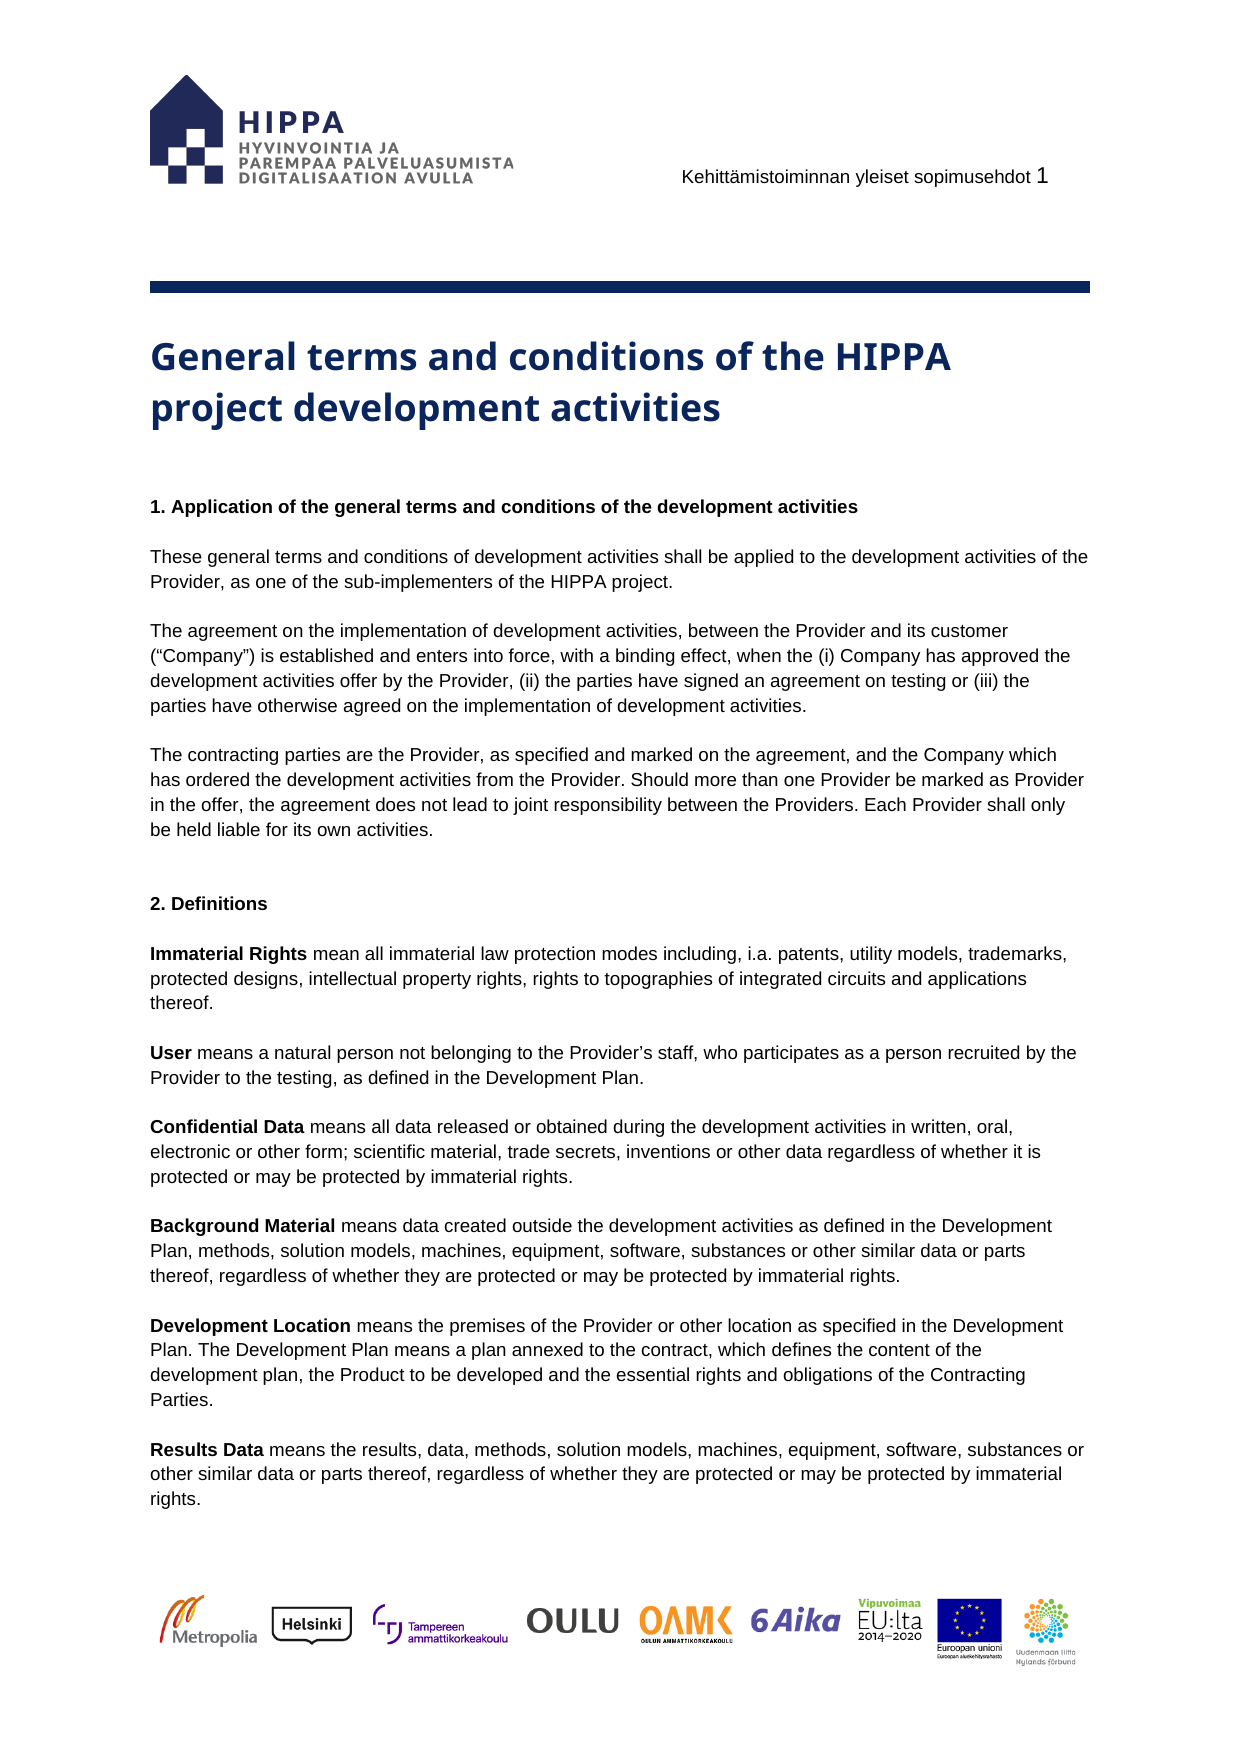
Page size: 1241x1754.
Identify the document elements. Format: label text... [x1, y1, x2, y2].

text The contracting parties are the Provider, as specified and marked on the agreement, and the Company which has ordered the development activities from the Provider. Should more than one Provider be marked as Provider in the offer, the agreement does not lead to joint responsibility between the Providers. Each Provider shall only be held liable for its own activities. [150, 744, 1090, 840]
text These general terms and conditions of development activities shall be applied to the development activities of the Provider, as one of the sub-implementers of the HIPPA project. [150, 546, 1090, 592]
text Background Material means data created outside the development activities as defined in the Development Plan, methods, solution models, machines, equipment, software, substances or other similar data or parts thereof, regardless of whether they are protected or may be protected by immaterial rights. [150, 1215, 1090, 1286]
picture [150, 1581, 1091, 1676]
text Development Location means the premises of the Provider or other location as specified in the Development Plan. The Development Plan means a plan annexed to the contract, which defines the content of the development plan, the Product to be developed and the essential rights and obligations of the Contracting Parties. [150, 1314, 1090, 1410]
text 1. Application of the general terms and conditions of the development activities [150, 496, 1090, 518]
subtitle General terms and conditions of the HIPPA project development activities [150, 293, 1090, 433]
text 2. Definitions [150, 868, 1090, 914]
text Confidential Data means all data released or obtained during the development activities in written, oral, electronic or other form; scientific material, trade secrets, inventions or other data regardless of whether it is protected or may be protected by immaterial rights. [150, 1116, 1090, 1187]
text Immaterial Rights mean all immaterial law protection modes including, i.a. patents, utility models, trademarks, protected designs, intellectual property rights, rights to topographies of integrated circuits and applications thereof. [150, 942, 1090, 1014]
text Results Data means the results, data, methods, solution models, machines, equipment, software, substances or other similar data or parts thereof, regardless of whether they are protected or may be protected by immaterial rights. [150, 1438, 1090, 1509]
text The agreement on the implementation of development activities, between the Provider and its customer (“Company”) is established and enters into force, with a binding effect, when the (i) Company has approved the development activities offer by the Provider, (ii) the parties have signed an agreement on testing or (iii) the parties have otherwise agreed on the implementation of development activities. [150, 620, 1090, 716]
picture [150, 75, 514, 184]
text User means a natural person not belonging to the Provider’s staff, who participates as a person recruited by the Provider to the testing, as defined in the Development Plan. [150, 1042, 1090, 1088]
